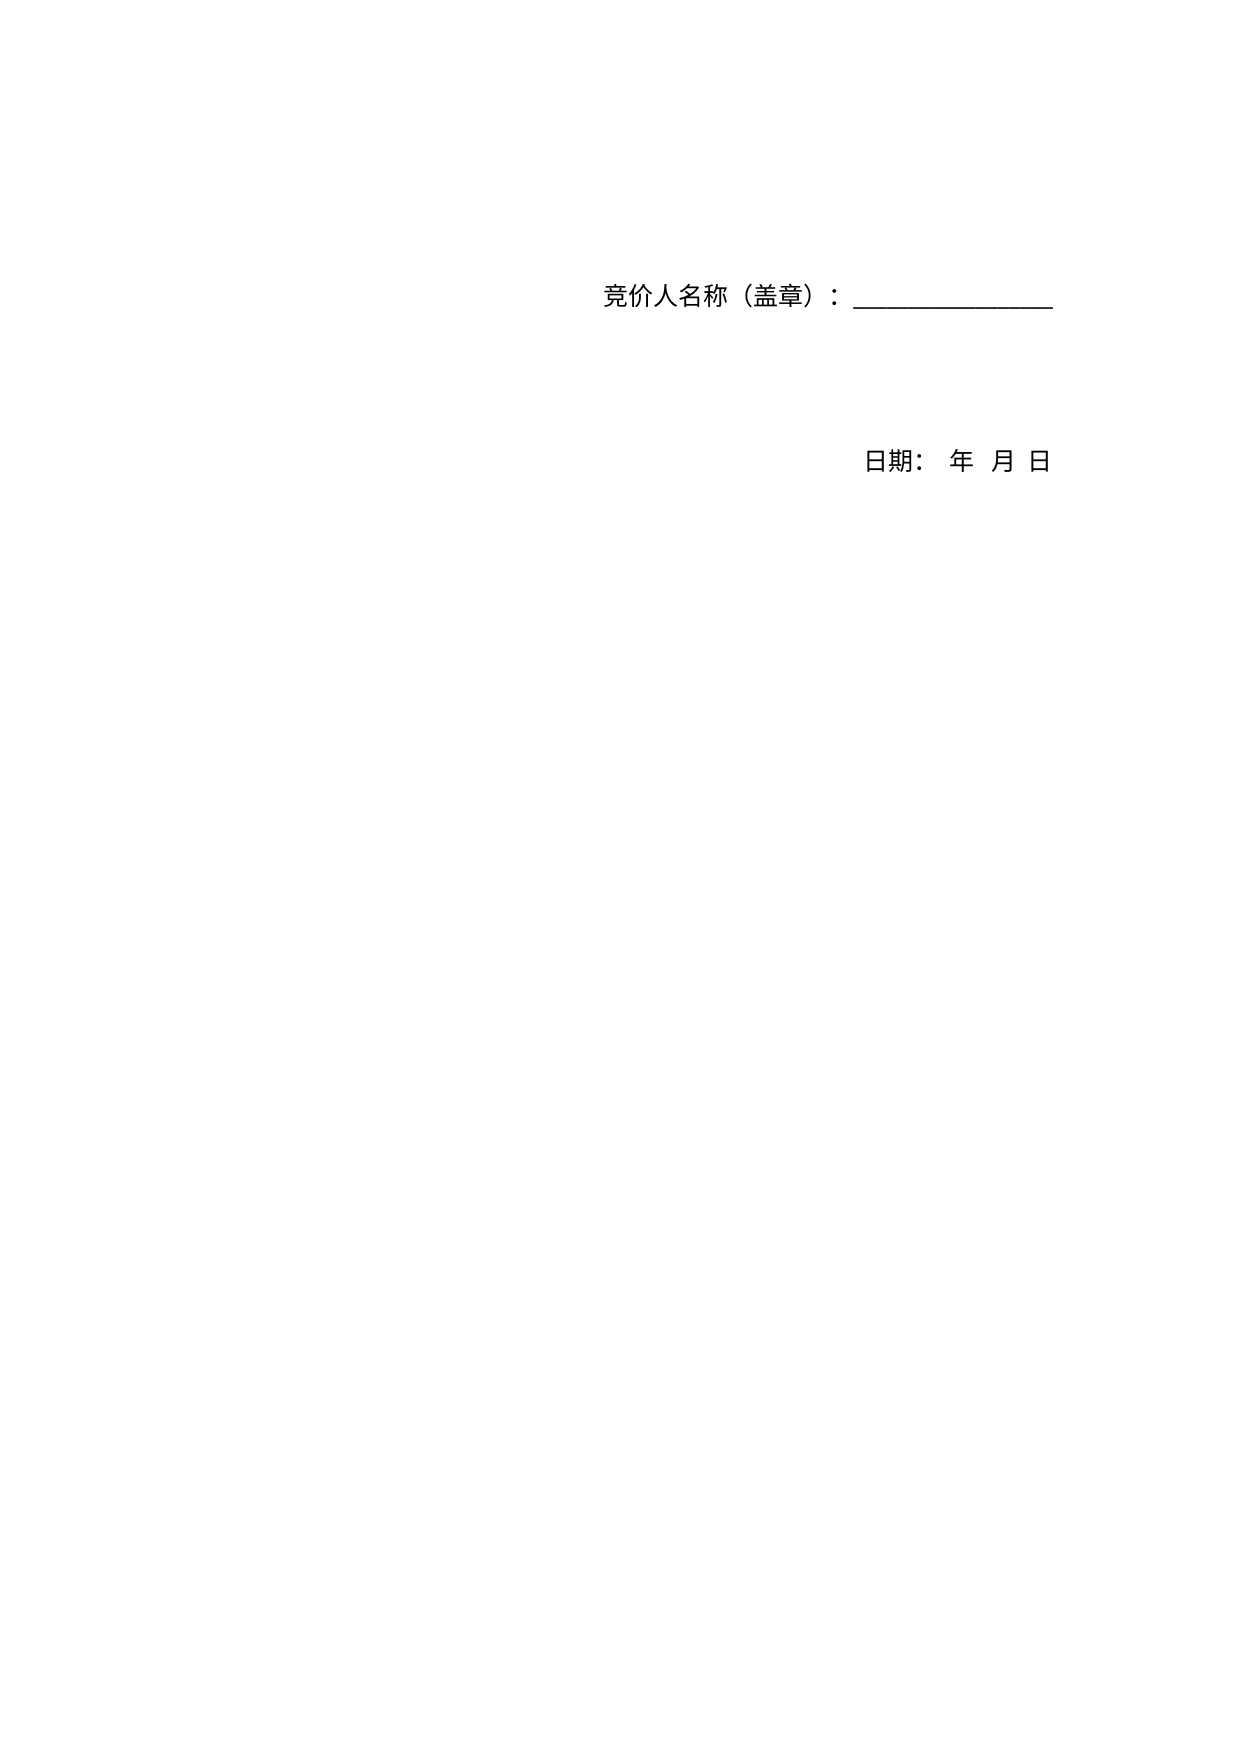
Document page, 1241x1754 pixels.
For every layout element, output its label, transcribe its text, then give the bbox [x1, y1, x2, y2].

text 竞价人名称（盖章）：__________________ [187, 262, 1053, 327]
text 日期： 年 月 日 [187, 427, 1053, 492]
